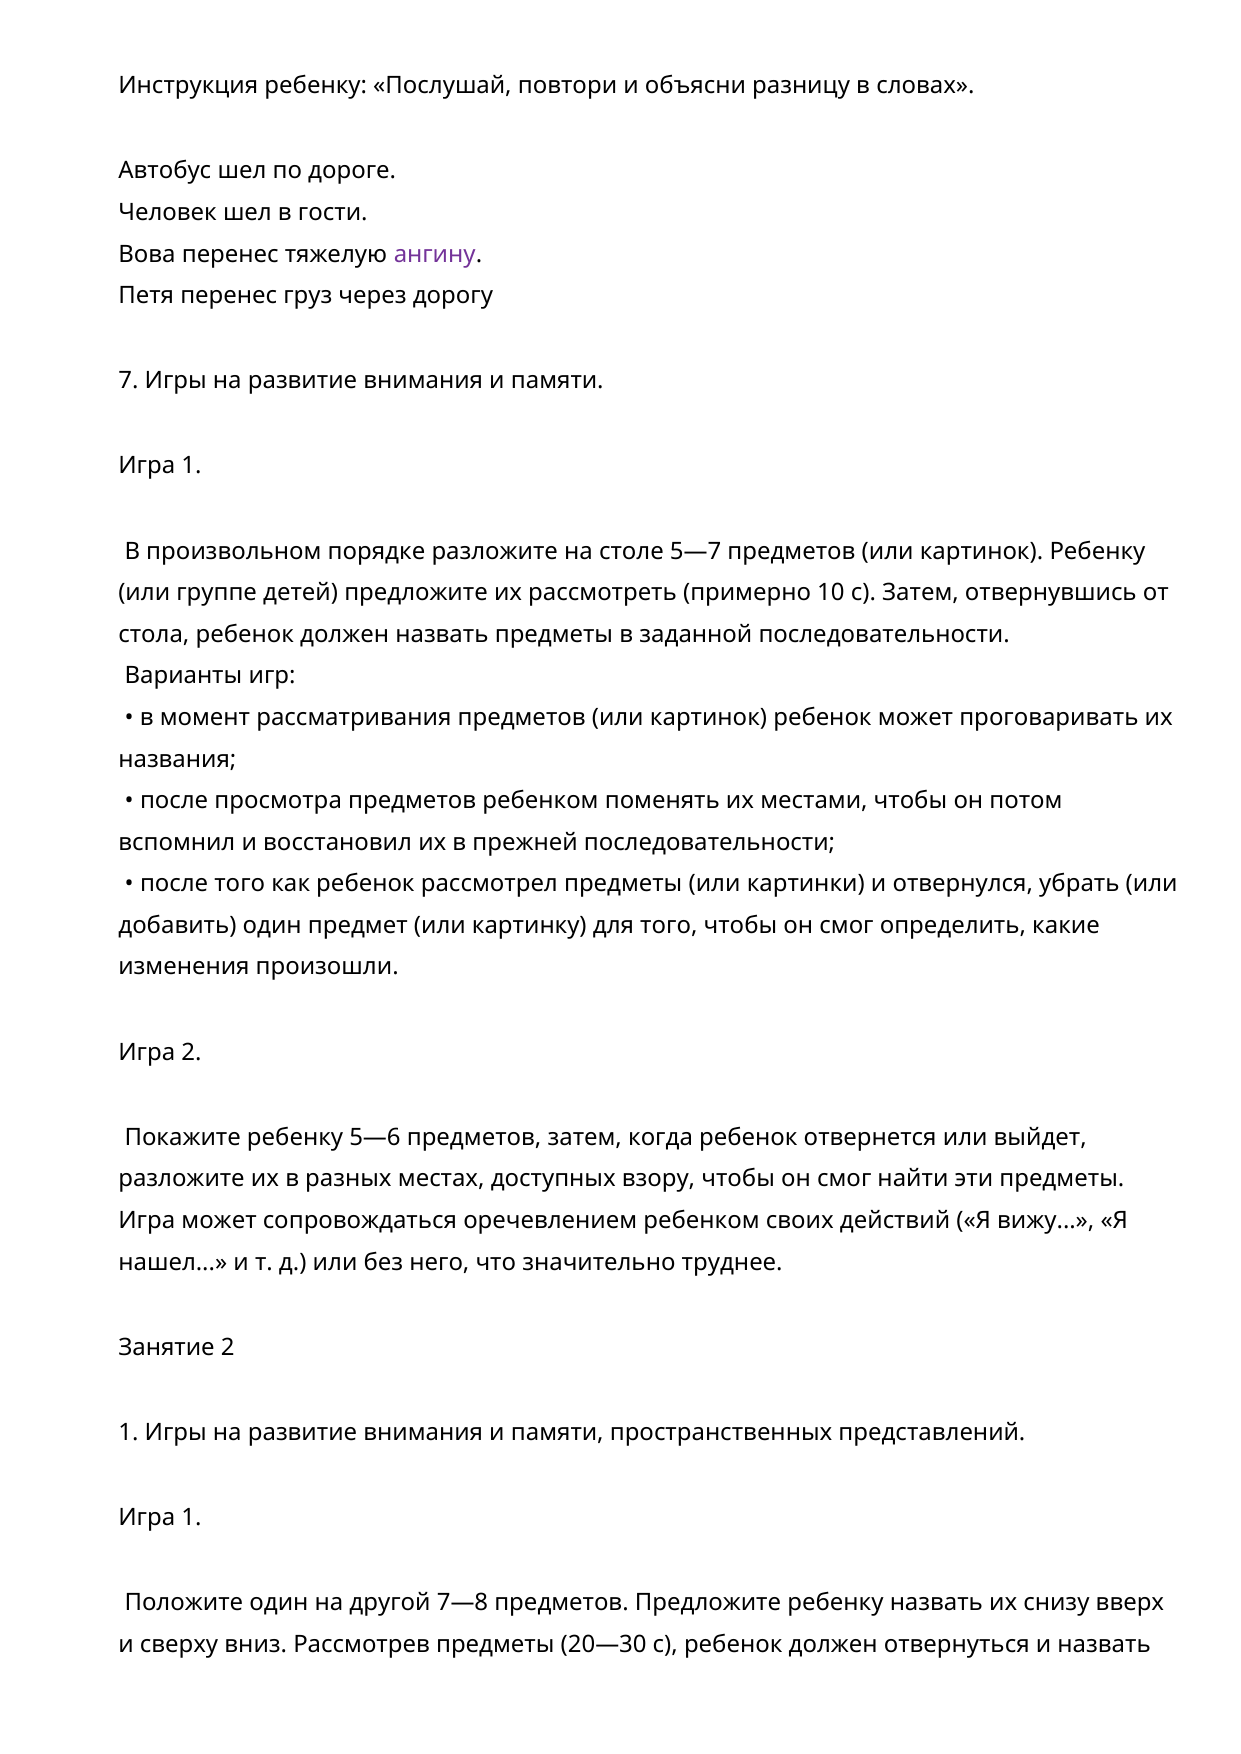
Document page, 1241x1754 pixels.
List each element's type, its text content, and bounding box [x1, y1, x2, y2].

text Занятие 2 [118, 1321, 1181, 1362]
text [118, 1576, 1181, 1659]
text 7. Игры на развитие внимания и памяти. [118, 354, 1181, 396]
text Игра 1. [118, 439, 1181, 481]
text 1. Игры на развитие внимания и памяти, пространственных представлений. [118, 1406, 1181, 1447]
text Автобус шел по дороге. Человек шел в гости. Вова перенес тяжелую ангину. Петя перенес груз через дорогу [118, 144, 1181, 311]
text Инструкция ребенку: «Послушай, повтори и объясни разницу в словах». [118, 59, 1181, 101]
text Игра 2. [118, 1025, 1181, 1067]
text Игра 1. [118, 1491, 1181, 1532]
text В произвольном порядке разложите на столе 5—7 предметов (или картинок). Ребенку (или группе детей) предложите их рассмотреть (примерно 10 с). Затем, отвернувшись от стола, ребенок должен назвать предметы в заданной последовательности. Варианты игр: • в момент рассматривания предметов (или картинок) ребенок может проговаривать их названия; • после просмотра предметов ребенком поменять их местами, чтобы он потом вспомнил и восстановил их в прежней последовательности; • после того как ребенок рассмотрел предметы (или картинки) и отвернулся, убрать (или добавить) один предмет (или картинку) для того, чтобы он смог определить, какие изменения произошли. [118, 524, 1181, 982]
text Покажите ребенку 5—6 предметов, затем, когда ребенок отвернется или выйдет, разложите их в разных местах, доступных взору, чтобы он смог найти эти предметы. Игра может сопровождаться оречевлением ребенком своих действий («Я вижу...», «Я нашел...» и т. д.) или без него, что значительно труднее. [118, 1111, 1181, 1277]
